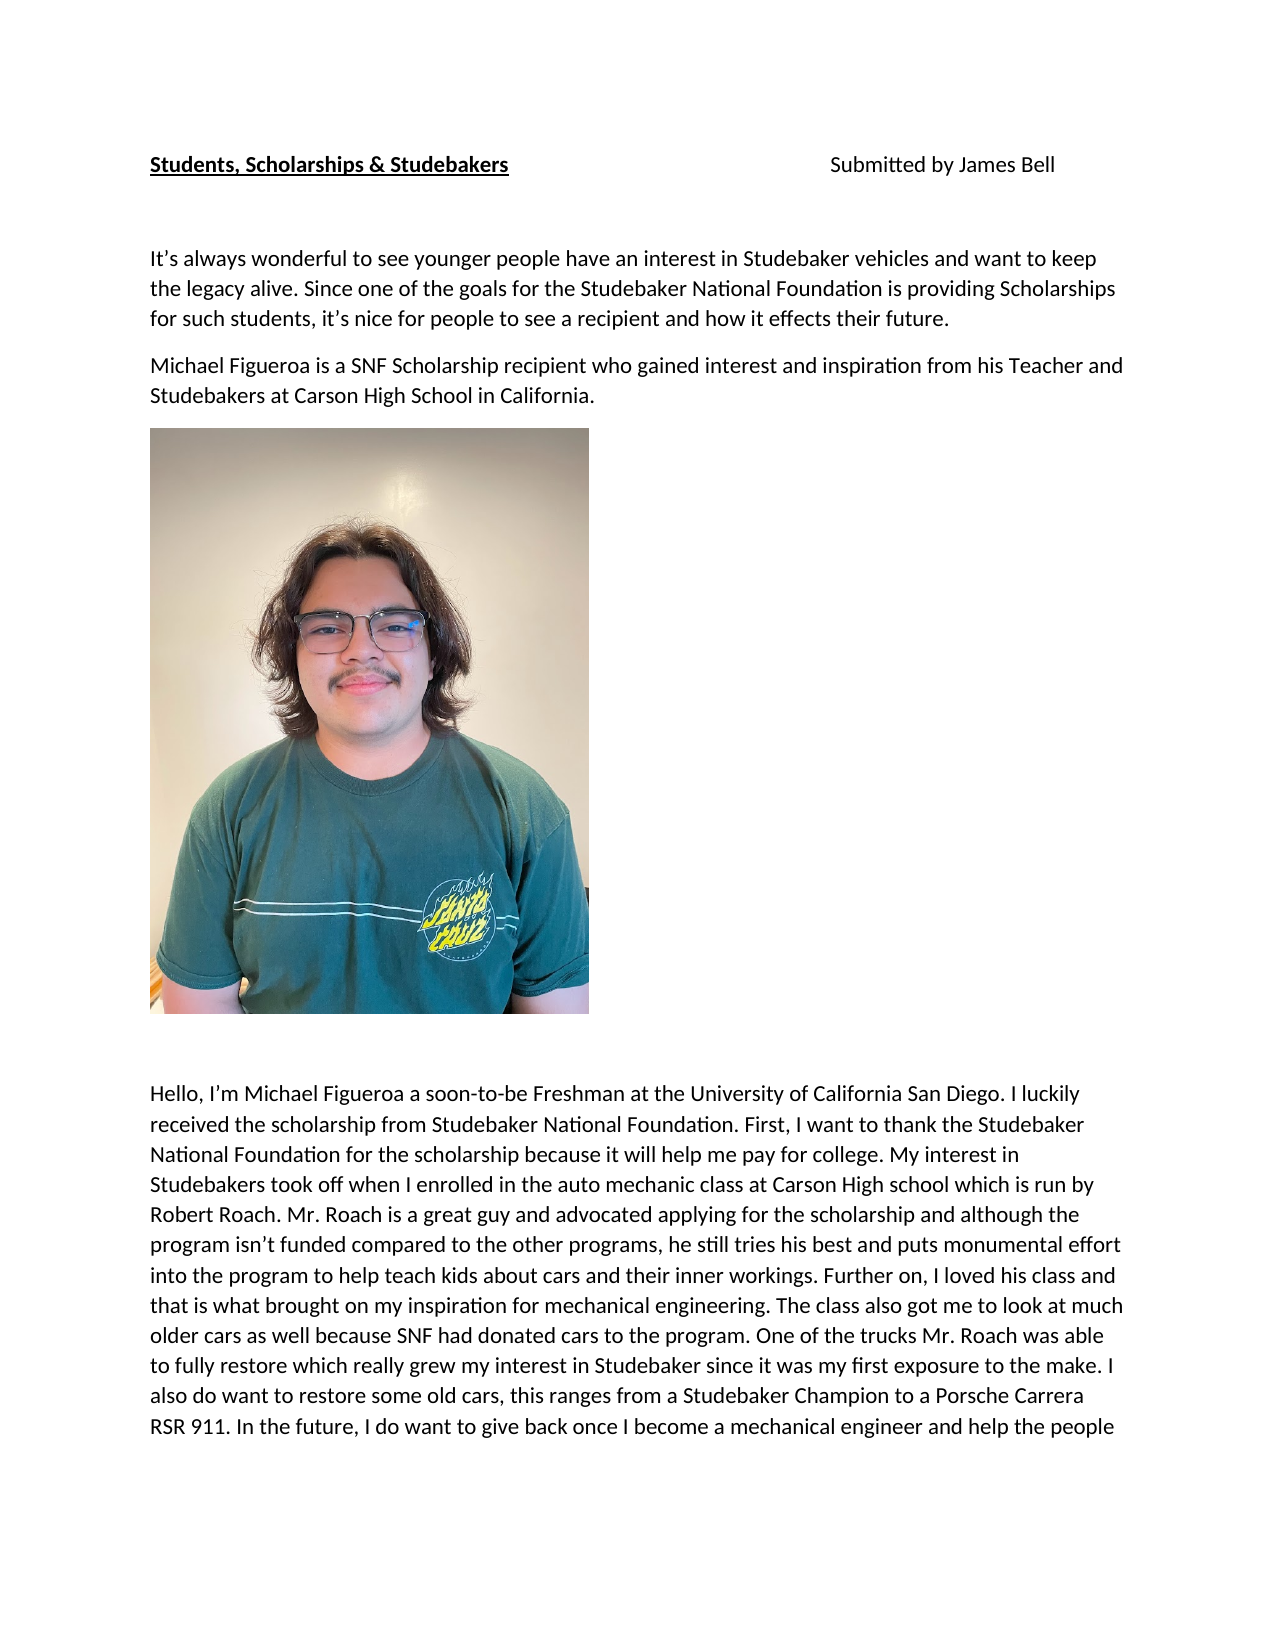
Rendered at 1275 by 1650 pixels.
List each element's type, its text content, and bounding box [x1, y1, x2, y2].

text It’s always wonderful to see younger people have an interest in Studebaker vehicles and want to keep the legacy alive. Since one of the goals for the Studebaker National Foundation is providing Scholarships for such students, it’s nice for people to see a recipient and how it effects their future. [150, 244, 1125, 332]
text Students, Scholarships & Studebakers Submitted by James Bell [150, 150, 1125, 178]
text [150, 1079, 1125, 1440]
picture [150, 428, 589, 1014]
text Michael Figueroa is a SNF Scholarship recipient who gained interest and inspiration from his Teacher and Studebakers at Carson High School in California. [150, 351, 1125, 409]
